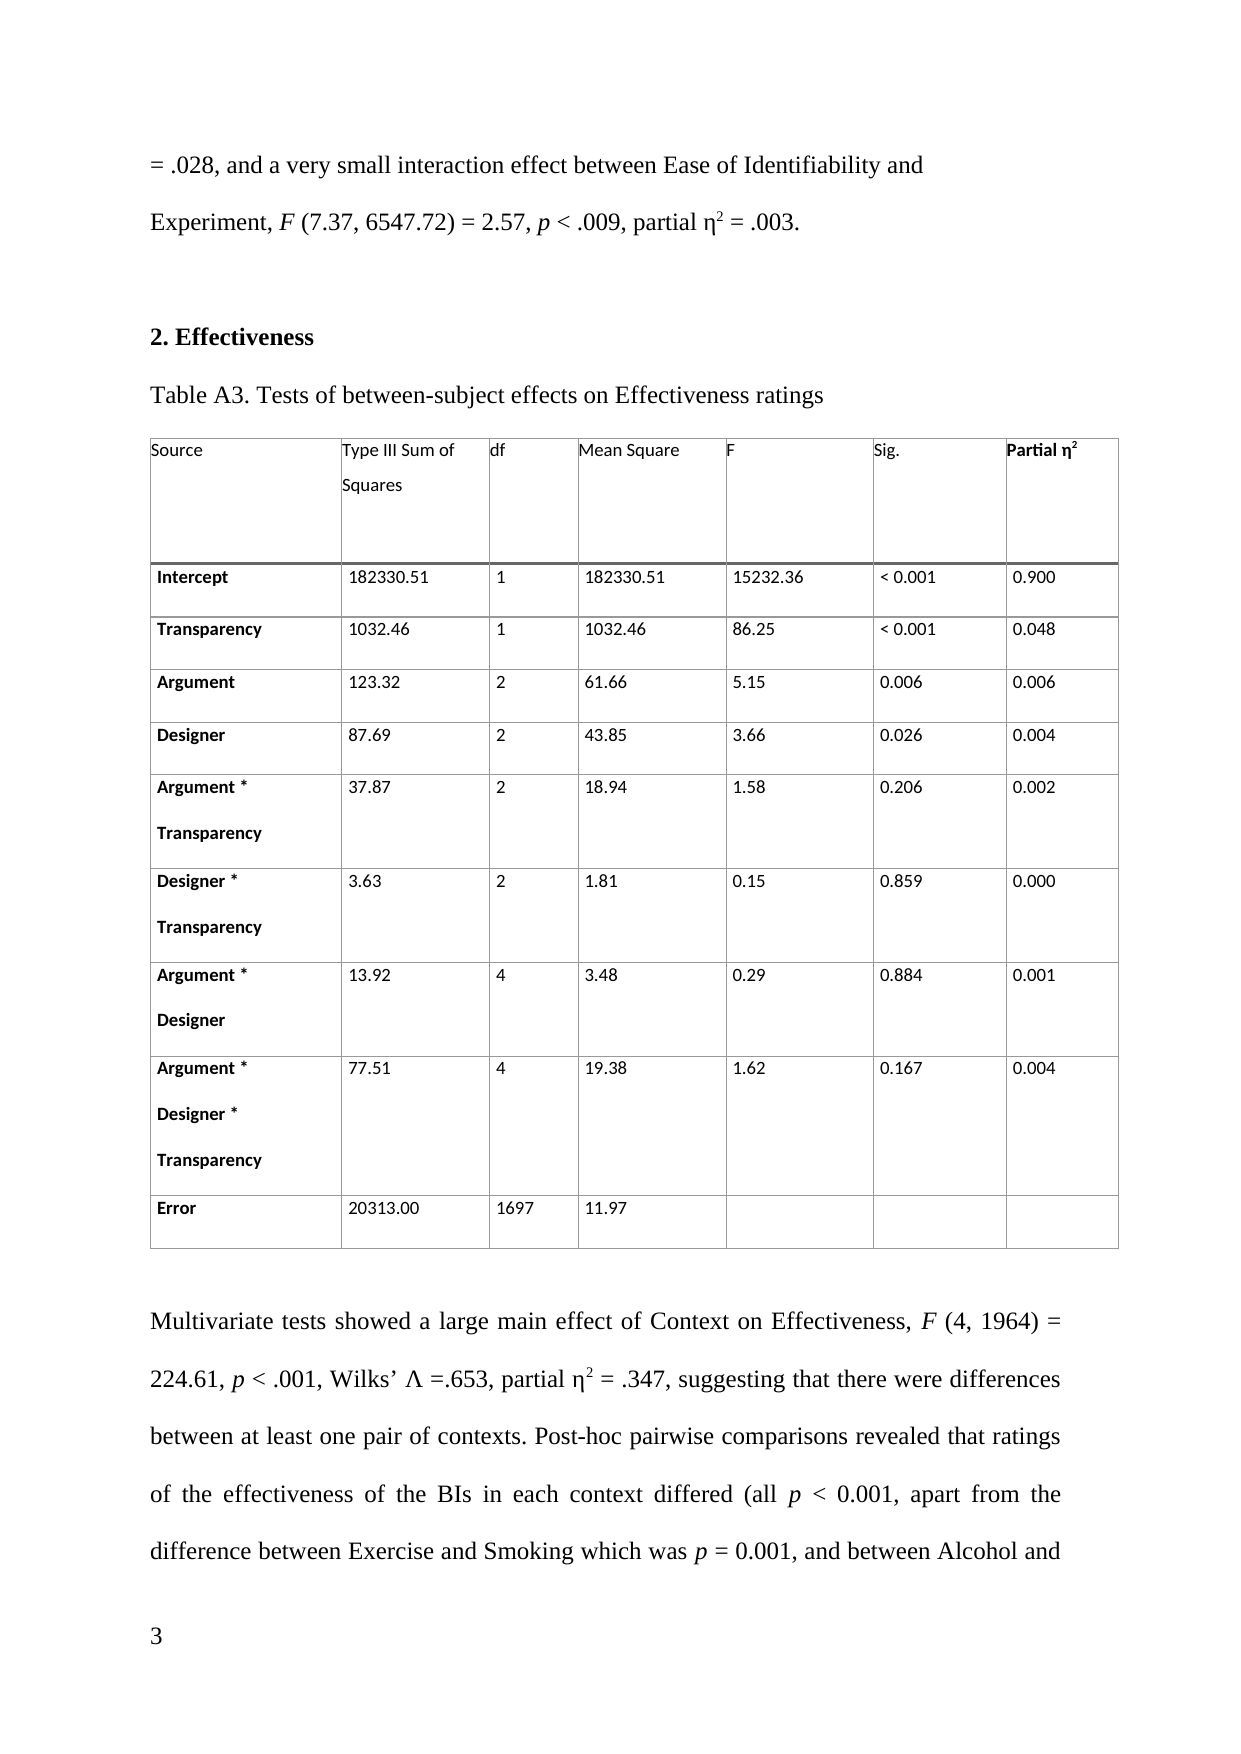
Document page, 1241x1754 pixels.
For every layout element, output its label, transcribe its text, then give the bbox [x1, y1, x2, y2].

table_header Mean Square [579, 439, 726, 562]
table_cell 2 [490, 670, 578, 722]
table_cell Intercept [151, 565, 341, 616]
table_cell [1007, 1196, 1118, 1248]
table_cell 1.81 [579, 869, 726, 962]
text Table A3. Tests of between-subject effects on Effectiveness ratings [150, 380, 1061, 409]
table_cell [727, 1196, 873, 1248]
table_cell 43.85 [579, 723, 726, 774]
table_cell 0.006 [874, 670, 1006, 722]
table_cell 86.25 [727, 618, 873, 669]
table_cell 1 [490, 618, 578, 669]
table_cell 37.87 [342, 775, 489, 868]
table_header df [490, 439, 578, 562]
table_cell 0.206 [874, 775, 1006, 868]
table_header Type III Sum of Squares [342, 439, 489, 562]
table_cell < 0.001 [874, 618, 1006, 669]
table_header Source [151, 439, 341, 562]
table_cell 11.97 [579, 1196, 726, 1248]
table_cell 0.002 [1007, 775, 1118, 868]
table_cell 1.62 [727, 1057, 873, 1195]
table_cell Argument * Designer * Transparency [151, 1057, 341, 1195]
table_cell 1.58 [727, 775, 873, 868]
table_cell Transparency [151, 618, 341, 669]
table_cell 0.006 [1007, 670, 1118, 722]
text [150, 150, 1026, 236]
table_cell 1032.46 [579, 618, 726, 669]
table_cell 4 [490, 963, 578, 1056]
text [150, 1306, 1061, 1565]
table_cell 0.004 [1007, 1057, 1118, 1195]
table_header Sig. [874, 439, 1006, 562]
table_cell 3.63 [342, 869, 489, 962]
table_cell 0.29 [727, 963, 873, 1056]
table_cell 1032.46 [342, 618, 489, 669]
table_cell Argument * Transparency [151, 775, 341, 868]
table_cell 0.884 [874, 963, 1006, 1056]
table_cell 182330.51 [342, 565, 489, 616]
table_cell 1 [490, 565, 578, 616]
table_cell 5.15 [727, 670, 873, 722]
table_cell 0.004 [1007, 723, 1118, 774]
table_cell 0.026 [874, 723, 1006, 774]
table_cell 4 [490, 1057, 578, 1195]
table_cell 20313.00 [342, 1196, 489, 1248]
table_cell 182330.51 [579, 565, 726, 616]
table_cell 15232.36 [727, 565, 873, 616]
table_cell 0.048 [1007, 618, 1118, 669]
table_cell Error [151, 1196, 341, 1248]
table_cell 3.66 [727, 723, 873, 774]
table_cell 123.32 [342, 670, 489, 722]
table_cell [874, 1196, 1006, 1248]
table_cell 0.859 [874, 869, 1006, 962]
table_cell 0.15 [727, 869, 873, 962]
table_cell 2 [490, 869, 578, 962]
text 2. Effectiveness [150, 322, 1061, 351]
table_cell 0.000 [1007, 869, 1118, 962]
table_header Partial η2 [1007, 439, 1118, 562]
table_cell 2 [490, 723, 578, 774]
table_cell 0.001 [1007, 963, 1118, 1056]
table_cell Designer [151, 723, 341, 774]
table_cell 77.51 [342, 1057, 489, 1195]
table_cell 3.48 [579, 963, 726, 1056]
table_cell 19.38 [579, 1057, 726, 1195]
table_cell Argument [151, 670, 341, 722]
table_cell < 0.001 [874, 565, 1006, 616]
table_cell 0.167 [874, 1057, 1006, 1195]
table_cell 2 [490, 775, 578, 868]
table_header F [727, 439, 873, 562]
table_cell 0.900 [1007, 565, 1118, 616]
table_cell 1697 [490, 1196, 578, 1248]
table_cell 61.66 [579, 670, 726, 722]
table_cell 13.92 [342, 963, 489, 1056]
table_cell 18.94 [579, 775, 726, 868]
table_cell Designer * Transparency [151, 869, 341, 962]
table_cell 87.69 [342, 723, 489, 774]
table_cell Argument * Designer [151, 963, 341, 1056]
